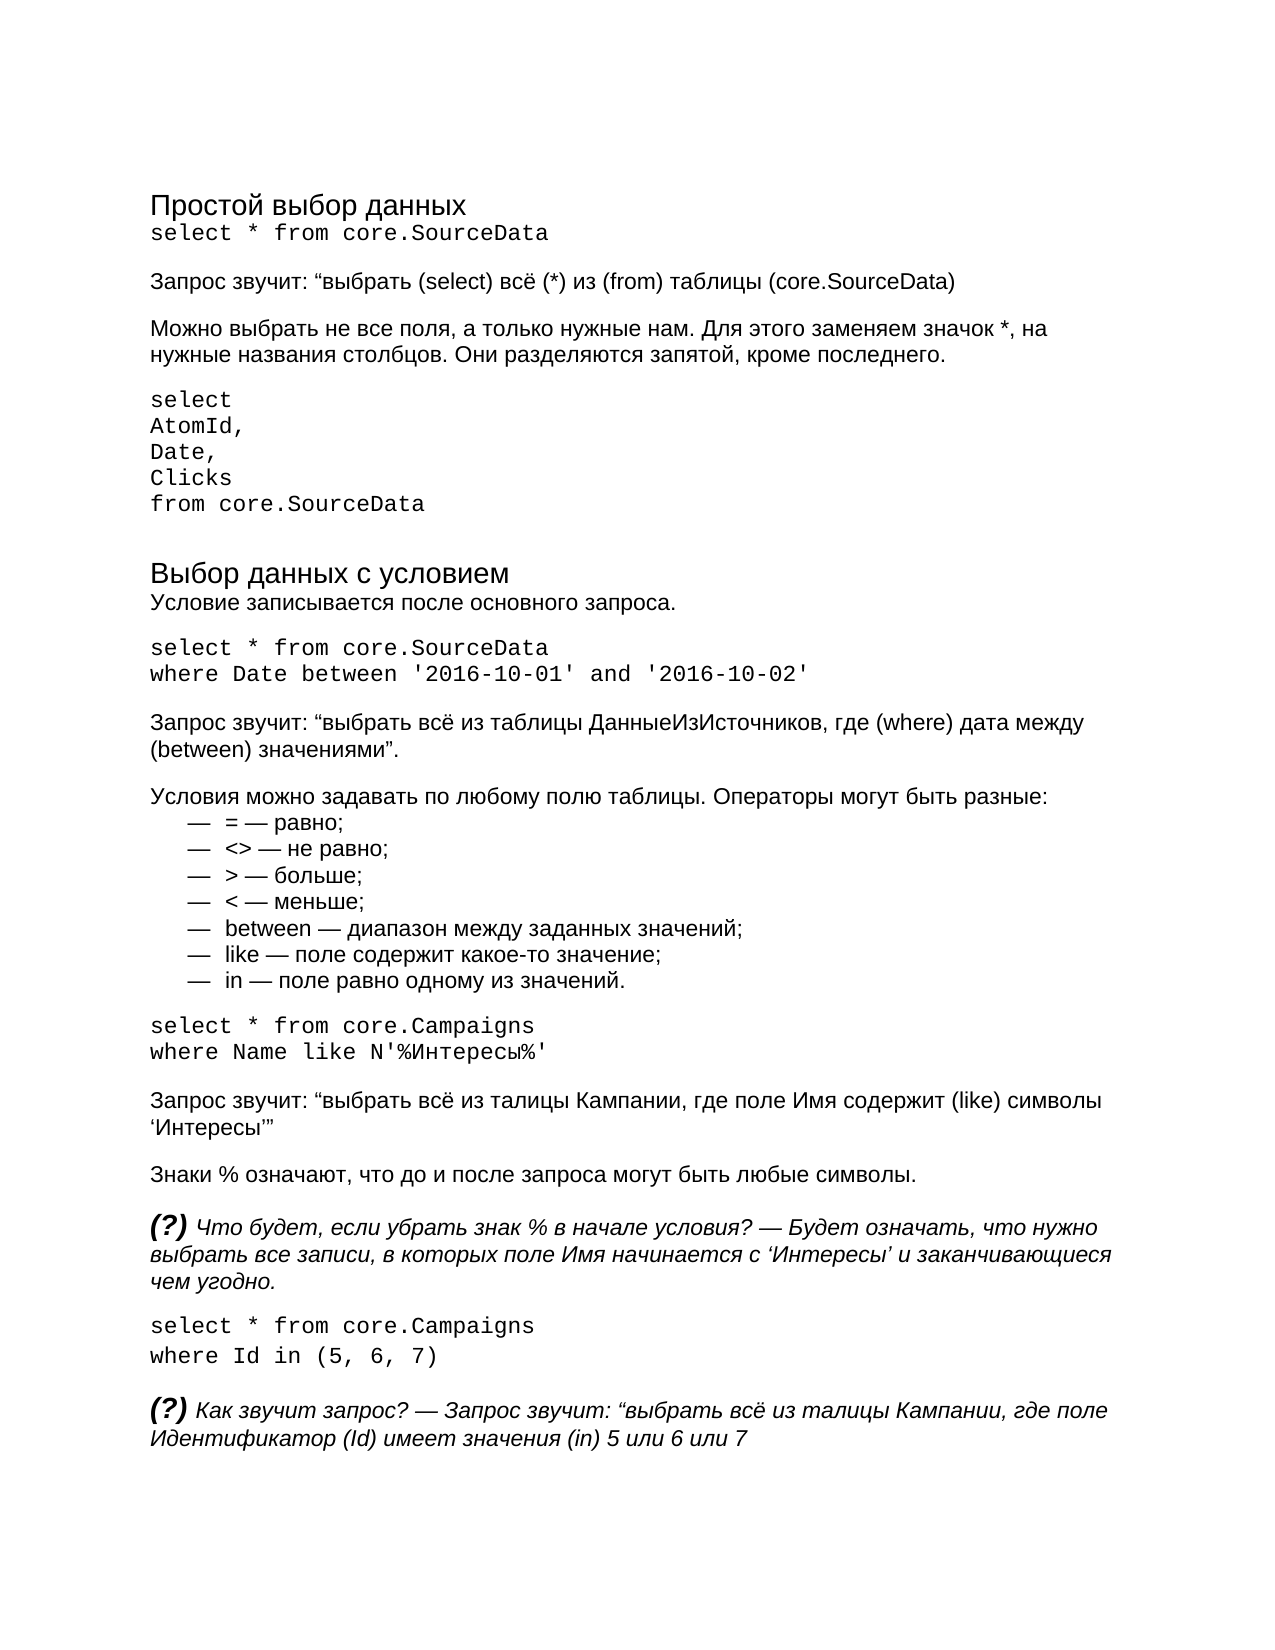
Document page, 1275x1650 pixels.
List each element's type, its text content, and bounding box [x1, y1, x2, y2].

text Запрос звучит: “выбрать всё из таблицы ДанныеИзИсточников, где (where) дата между (between) значениями”. [150, 709, 1125, 762]
text Запрос звучит: “выбрать всё из талицы Кампании, где поле Имя содержит (like) символы ‘Интересы’” [150, 1087, 1125, 1140]
text select * from core.SourceData [150, 636, 1125, 662]
list = — равно; [187, 809, 1125, 835]
text (?) Как звучит запрос? — Запрос звучит: “выбрать всё из талицы Кампании, где поле Идентификатор (Id) имеет значения (in) 5 или 6 или 7 [150, 1391, 1125, 1451]
text Можно выбрать не все поля, а только нужные нам. Для этого заменяем значок *, на нужные названия столбцов. Они разделяются запятой, кроме последнего. [150, 315, 1125, 368]
list between — диапазон между заданных значений; [187, 914, 1125, 941]
text Запрос звучит: “выбрать (select) всё (*) из (from) таблицы (core.SourceData) [150, 268, 1125, 294]
text Условие записывается после основного запроса. [150, 589, 1125, 616]
text select * from core.SourceData [150, 221, 1125, 247]
text Знаки % означают, что до и после запроса могут быть любые символы. [150, 1161, 1125, 1187]
text Clicks [150, 466, 1125, 492]
list like — поле содержит какое-то значение; [187, 941, 1125, 967]
subtitle Выбор данных с условием [150, 556, 1125, 589]
text where Date between '2016-10-01' and '2016-10-02' [150, 662, 1125, 688]
text Date, [150, 440, 1125, 466]
text where Name like N'%Интересы%' [150, 1040, 1125, 1066]
list > — больше; [187, 862, 1125, 888]
text where Id in (5, 6, 7) [150, 1345, 1125, 1371]
text Условия можно задавать по любому полю таблицы. Операторы могут быть разные: [150, 783, 1125, 809]
list <> — не равно; [187, 835, 1125, 862]
subtitle Простой выбор данных [150, 187, 1125, 221]
text select * from core.Campaigns [150, 1014, 1125, 1040]
text AtomId, [150, 414, 1125, 440]
text from core.SourceData [150, 492, 1125, 518]
list < — меньше; [187, 888, 1125, 914]
list in — поле равно одному из значений. [187, 967, 1125, 993]
text select [150, 388, 1125, 414]
text select * from core.Campaigns [150, 1315, 1125, 1341]
text (?) Что будет, если убрать знак % в начале условия? — Будет означать, что нужно выбрать все записи, в которых поле Имя начинается с ‘Интересы’ и заканчивающиеся чем угодно. [150, 1208, 1125, 1294]
